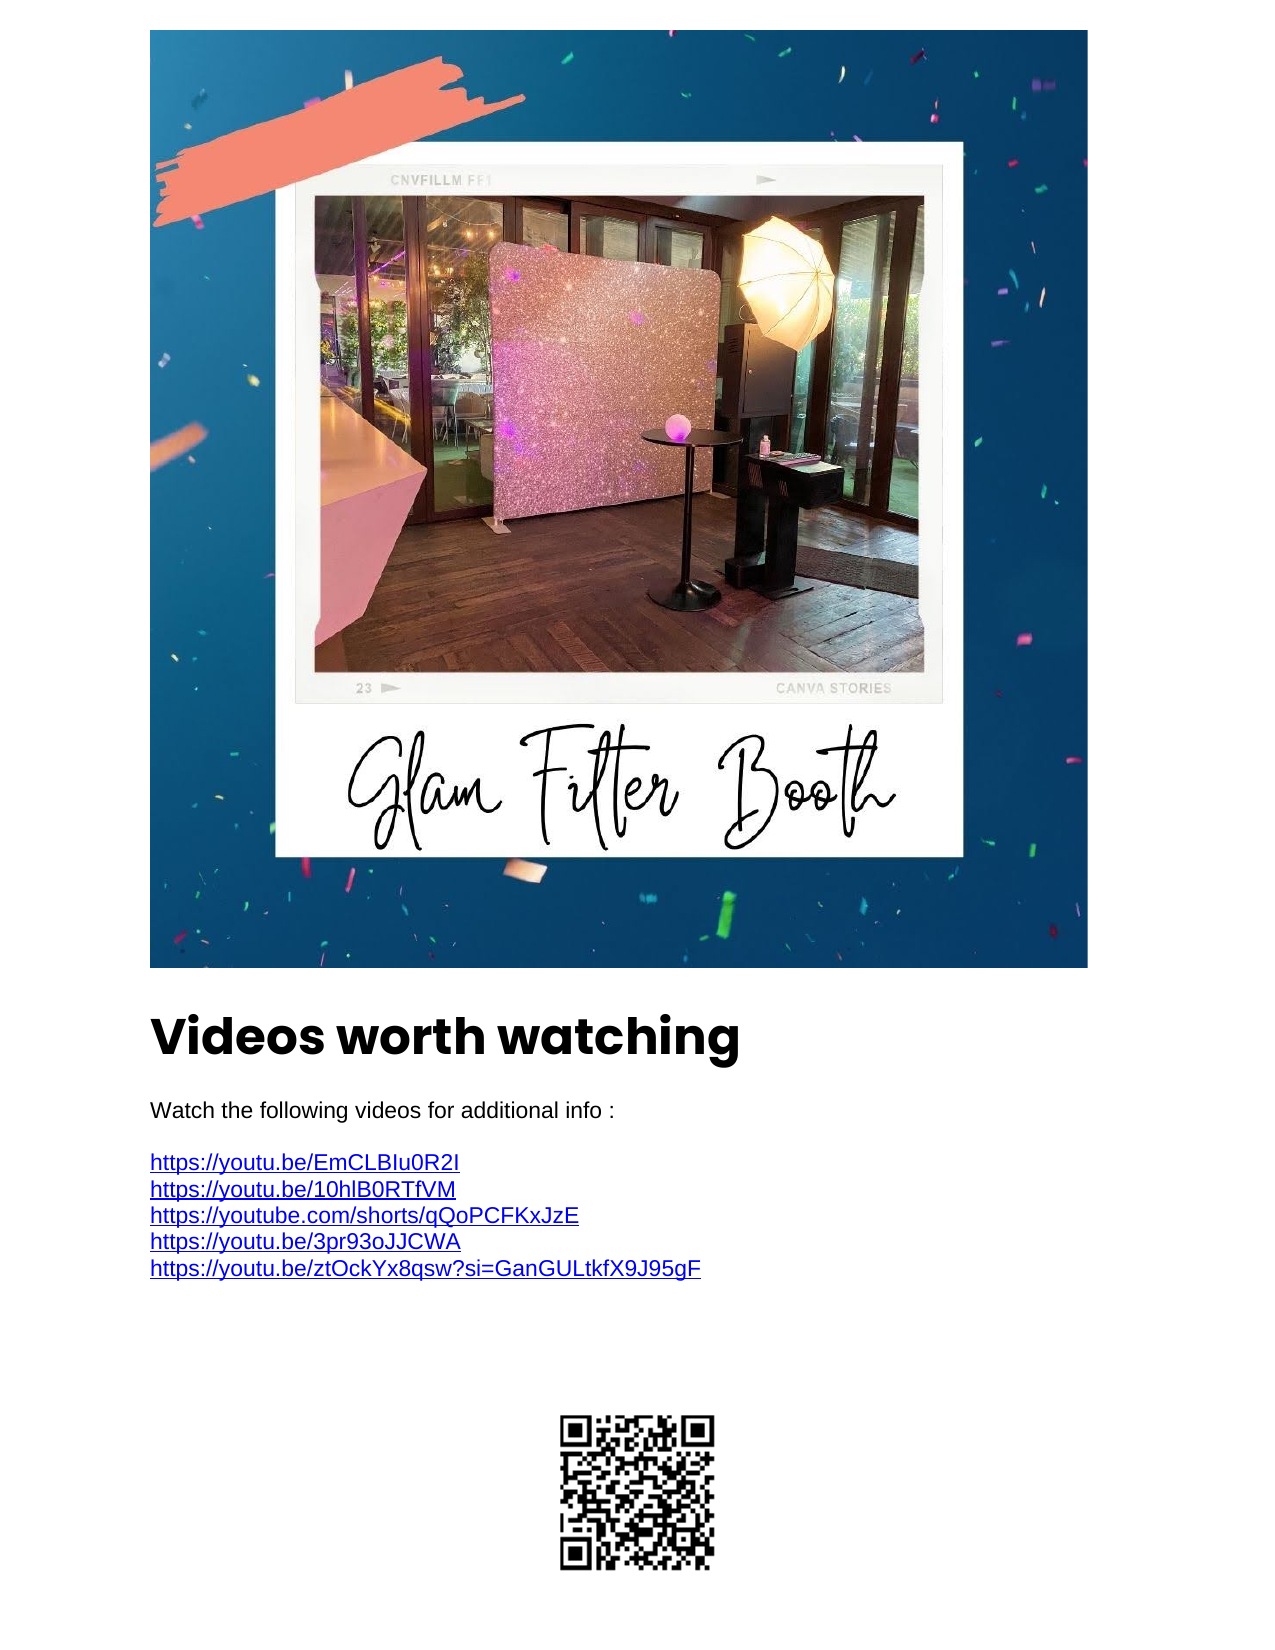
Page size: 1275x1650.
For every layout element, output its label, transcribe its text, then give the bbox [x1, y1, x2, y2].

text https://youtube.com/shorts/qQoPCFKxJzE [150, 1202, 1125, 1228]
picture [559, 1415, 716, 1572]
text https://youtu.be/ztOckYx8qsw?si=GanGULtkfX9J95gF [150, 1255, 1125, 1281]
text https://youtu.be/10hlB0RTfVM [150, 1176, 1125, 1202]
subtitle Videos worth watching [150, 997, 1125, 1072]
text Watch the following videos for additional info : [150, 1097, 1125, 1123]
text https://youtu.be/3pr93oJJCWA [150, 1228, 1125, 1255]
text https://youtu.be/EmCLBIu0R2I [150, 1149, 1125, 1176]
picture [150, 30, 1088, 968]
